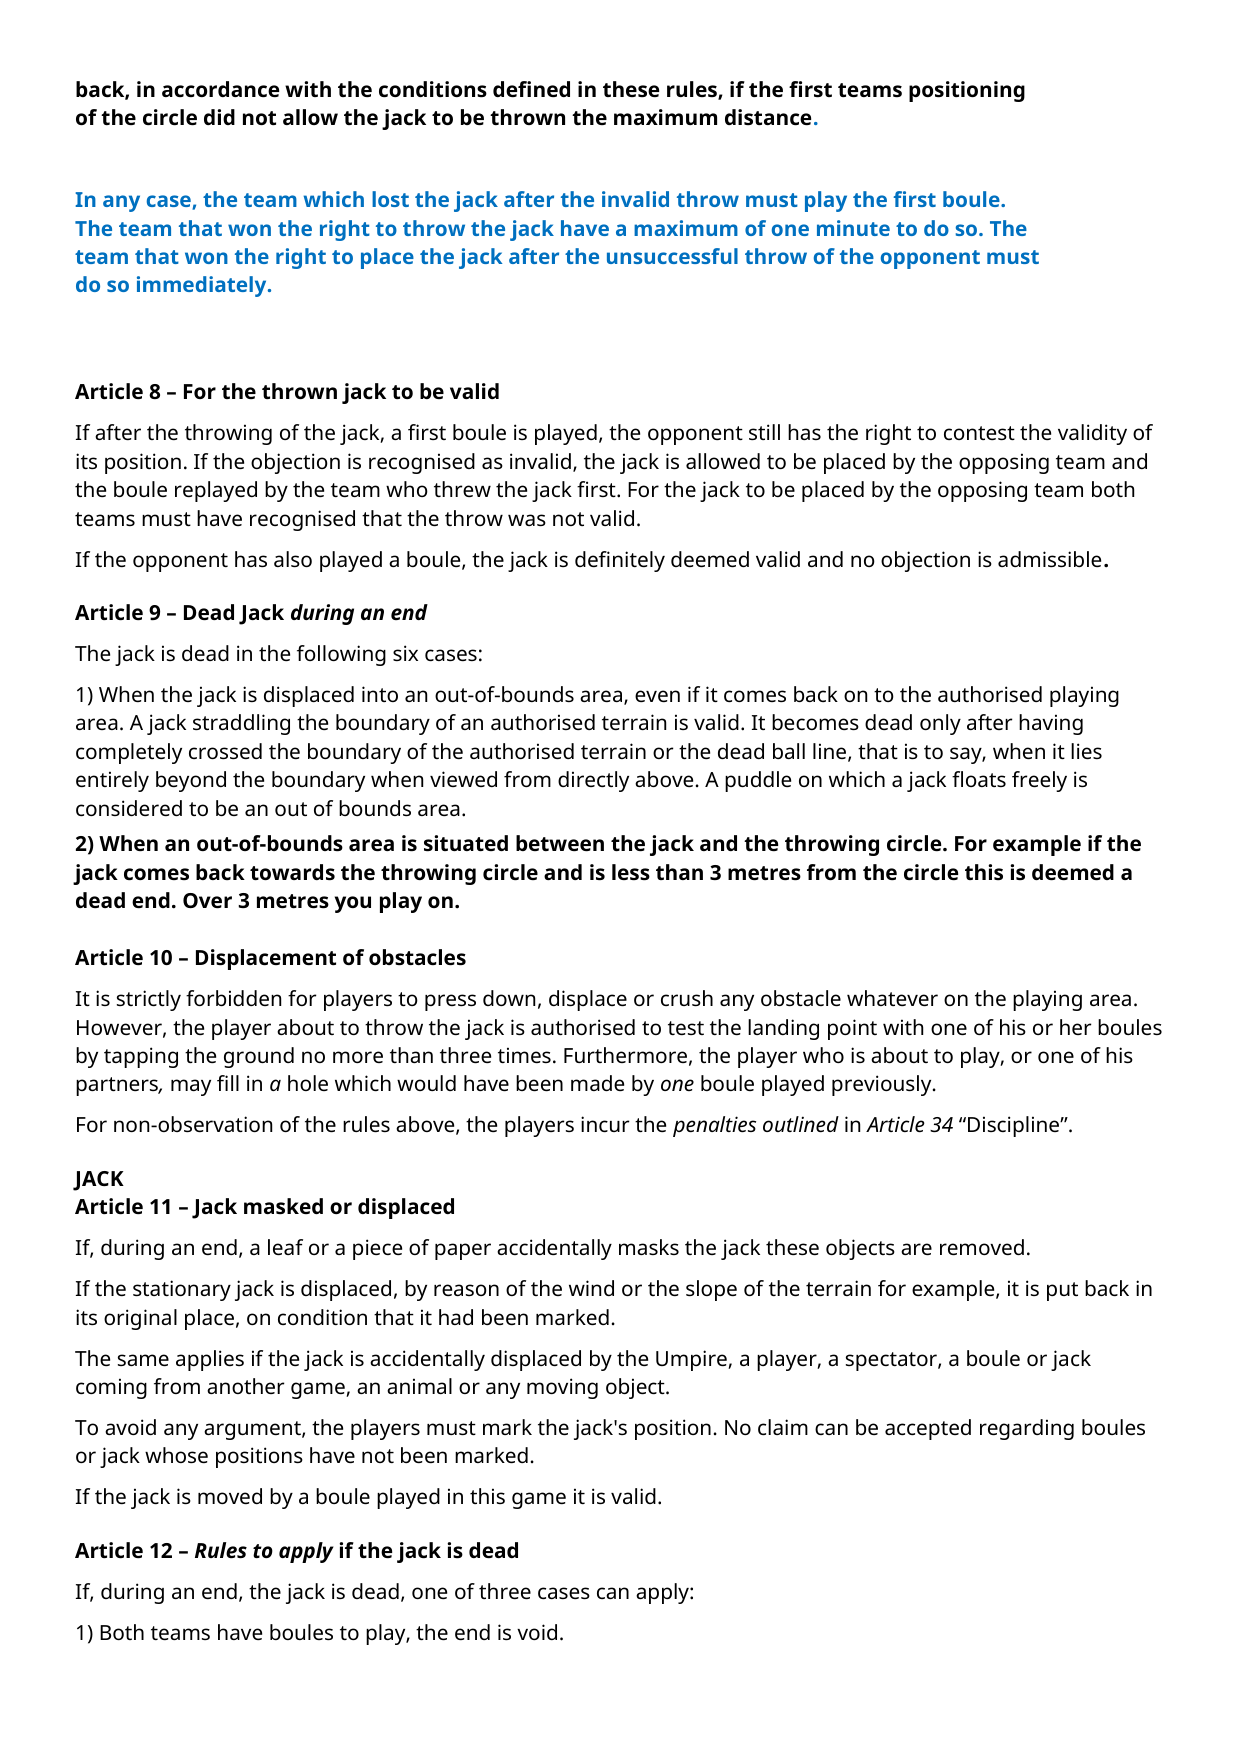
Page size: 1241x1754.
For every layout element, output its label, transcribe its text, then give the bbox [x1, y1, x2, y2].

text 1) When the jack is displaced into an out-of-bounds area, even if it comes back on to the authorised playing area. A jack straddling the boundary of an authorised terrain is valid. It becomes dead only after having completely crossed the boundary of the authorised terrain or the dead ball line, that is to say, when it lies entirely beyond the boundary when viewed from directly above. A puddle on which a jack floats freely is considered to be an out of bounds area. [75, 680, 1165, 822]
text The jack is dead in the following six cases: [75, 639, 1165, 667]
text Article 9 – Dead Jack during an end [75, 598, 1165, 627]
text If the jack is moved by a boule played in this game it is valid. [75, 1482, 1165, 1511]
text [75, 75, 1165, 132]
text Article 8 – For the thrown jack to be valid [75, 377, 1165, 406]
text For non-observation of the rules above, the players incur the penalties outlined in Article 34 “Discipline”. [75, 1111, 1165, 1139]
text If, during an end, a leaf or a piece of paper accidentally masks the jack these objects are removed. [75, 1233, 1165, 1262]
text 1) Both teams have boules to play, the end is void. [75, 1618, 1165, 1646]
text If the opponent has also played a boule, the jack is definitely deemed valid and no objection is admissible. [75, 545, 1165, 573]
text It is strictly forbidden for players to press down, displace or crush any obstacle whatever on the playing area. However, the player about to throw the jack is authorised to test the landing point with one of his or her boules by tapping the ground no more than three times. Furthermore, the player who is about to play, or one of his partners, may fill in a hole which would have been made by one boule played previously. [75, 984, 1165, 1098]
text If the stationary jack is displaced, by reason of the wind or the slope of the terrain for example, it is put back in its original place, on condition that it had been marked. [75, 1274, 1165, 1331]
text If after the throwing of the jack, a first boule is played, the opponent still has the right to contest the validity of its position. If the objection is recognised as invalid, the jack is allowed to be placed by the opposing team and the boule replayed by the team who threw the jack first. For the jack to be placed by the opposing team both teams must have recognised that the throw was not valid. [75, 418, 1165, 532]
text To avoid any argument, the players must mark the jack's position. No claim can be accepted regarding boules or jack whose positions have not been marked. [75, 1413, 1165, 1470]
text In any case, the team which lost the jack after the invalid throw must play the first boule. The team that won the right to throw the jack have a maximum of one minute to do so. The team that won the right to place the jack after the unsuccessful throw of the opponent must do so immediately. [75, 157, 1165, 299]
text Article 12 – Rules to apply if the jack is dead [75, 1536, 1165, 1564]
text Article 10 – Displacement of obstacles [75, 943, 1165, 972]
text JACK [75, 1164, 1165, 1192]
text 2) When an out-of-bounds area is situated between the jack and the throwing circle. For example if the jack comes back towards the throwing circle and is less than 3 metres from the circle this is deemed a dead end. Over 3 metres you play on. [75, 829, 1165, 915]
text The same applies if the jack is accidentally displaced by the Umpire, a player, a spectator, a boule or jack coming from another game, an animal or any moving object. [75, 1344, 1165, 1401]
text Article 11 – Jack masked or displaced [75, 1192, 1165, 1221]
text If, during an end, the jack is dead, one of three cases can apply: [75, 1577, 1165, 1605]
